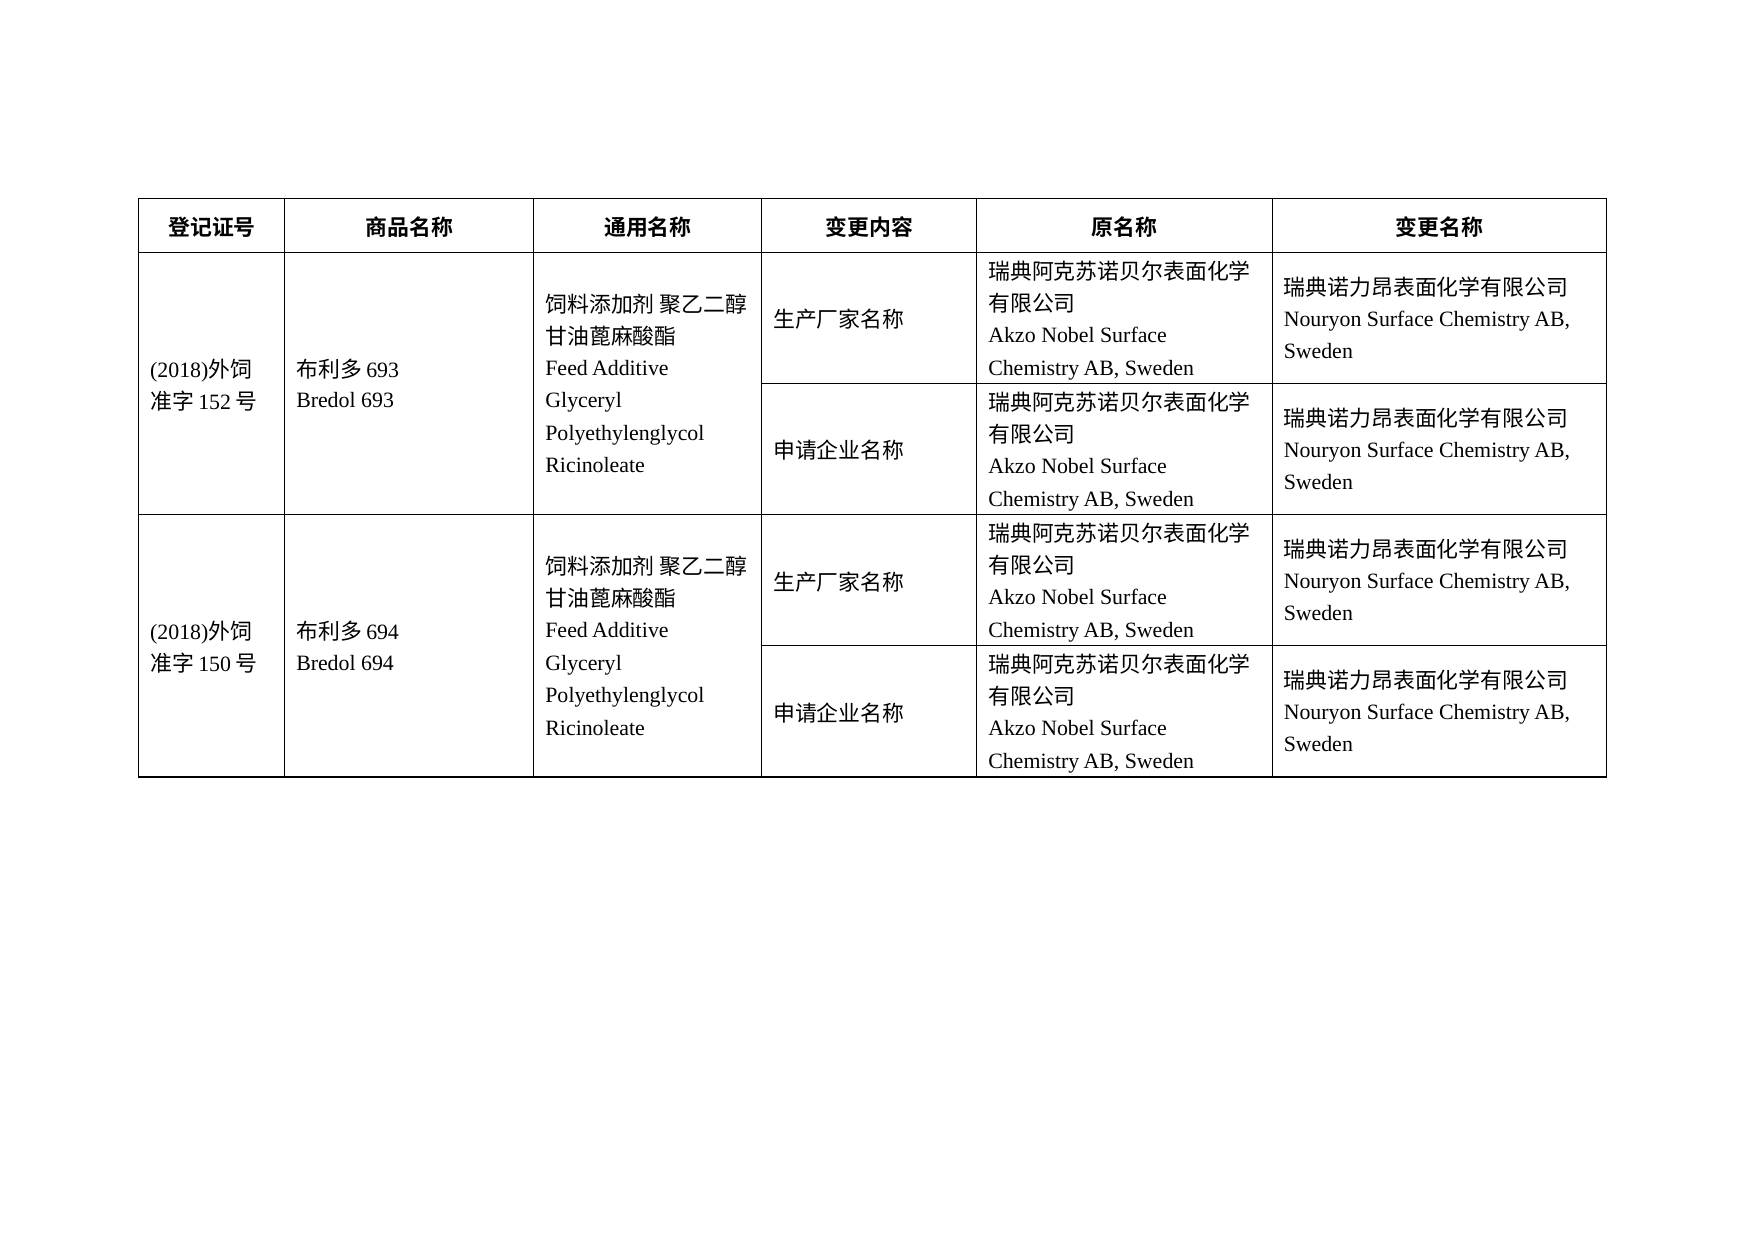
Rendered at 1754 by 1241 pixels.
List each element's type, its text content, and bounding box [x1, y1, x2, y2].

table_header 通用名称 [534, 199, 761, 252]
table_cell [977, 253, 1272, 383]
table_header 登记证号 [139, 199, 284, 252]
table_header 原名称 [977, 199, 1272, 252]
table_cell 瑞典诺力昂表面化学有限公司 Nouryon Surface Chemistry AB, Sweden [1273, 384, 1606, 514]
table_cell 瑞典阿克苏诺贝尔表面化学有限公司 Akzo Nobel Surface Chemistry AB, Sweden [977, 384, 1272, 514]
table_cell 布利多694 Bredol 694 [285, 515, 533, 776]
table_cell 瑞典诺力昂表面化学有限公司 Nouryon Surface Chemistry AB, Sweden [1273, 515, 1606, 645]
table_cell 生产厂家名称 [762, 515, 976, 645]
table_cell 瑞典阿克苏诺贝尔表面化学有限公司 Akzo Nobel Surface Chemistry AB, Sweden [977, 646, 1272, 776]
table_cell 申请企业名称 [762, 646, 976, 776]
table_header 变更名称 [1273, 199, 1606, 252]
table_cell 生产厂家名称 [762, 253, 976, 383]
table_cell 布利多693 Bredol 693 [285, 253, 533, 514]
table_cell (2018)外饲准字150号 [139, 515, 284, 776]
table_cell 申请企业名称 [762, 384, 976, 514]
table_cell 饲料添加剂 聚乙二醇甘油蓖麻酸酯 Feed Additive Glyceryl Polyethylenglycol Ricinoleate [534, 515, 761, 776]
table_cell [1273, 253, 1606, 383]
table_cell (2018)外饲准字152号 [139, 253, 284, 514]
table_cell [534, 253, 761, 514]
table_cell 瑞典诺力昂表面化学有限公司 Nouryon Surface Chemistry AB, Sweden [1273, 646, 1606, 776]
table_header 变更内容 [762, 199, 976, 252]
table_cell 瑞典阿克苏诺贝尔表面化学有限公司 Akzo Nobel Surface Chemistry AB, Sweden [977, 515, 1272, 645]
table_header 商品名称 [285, 199, 533, 252]
